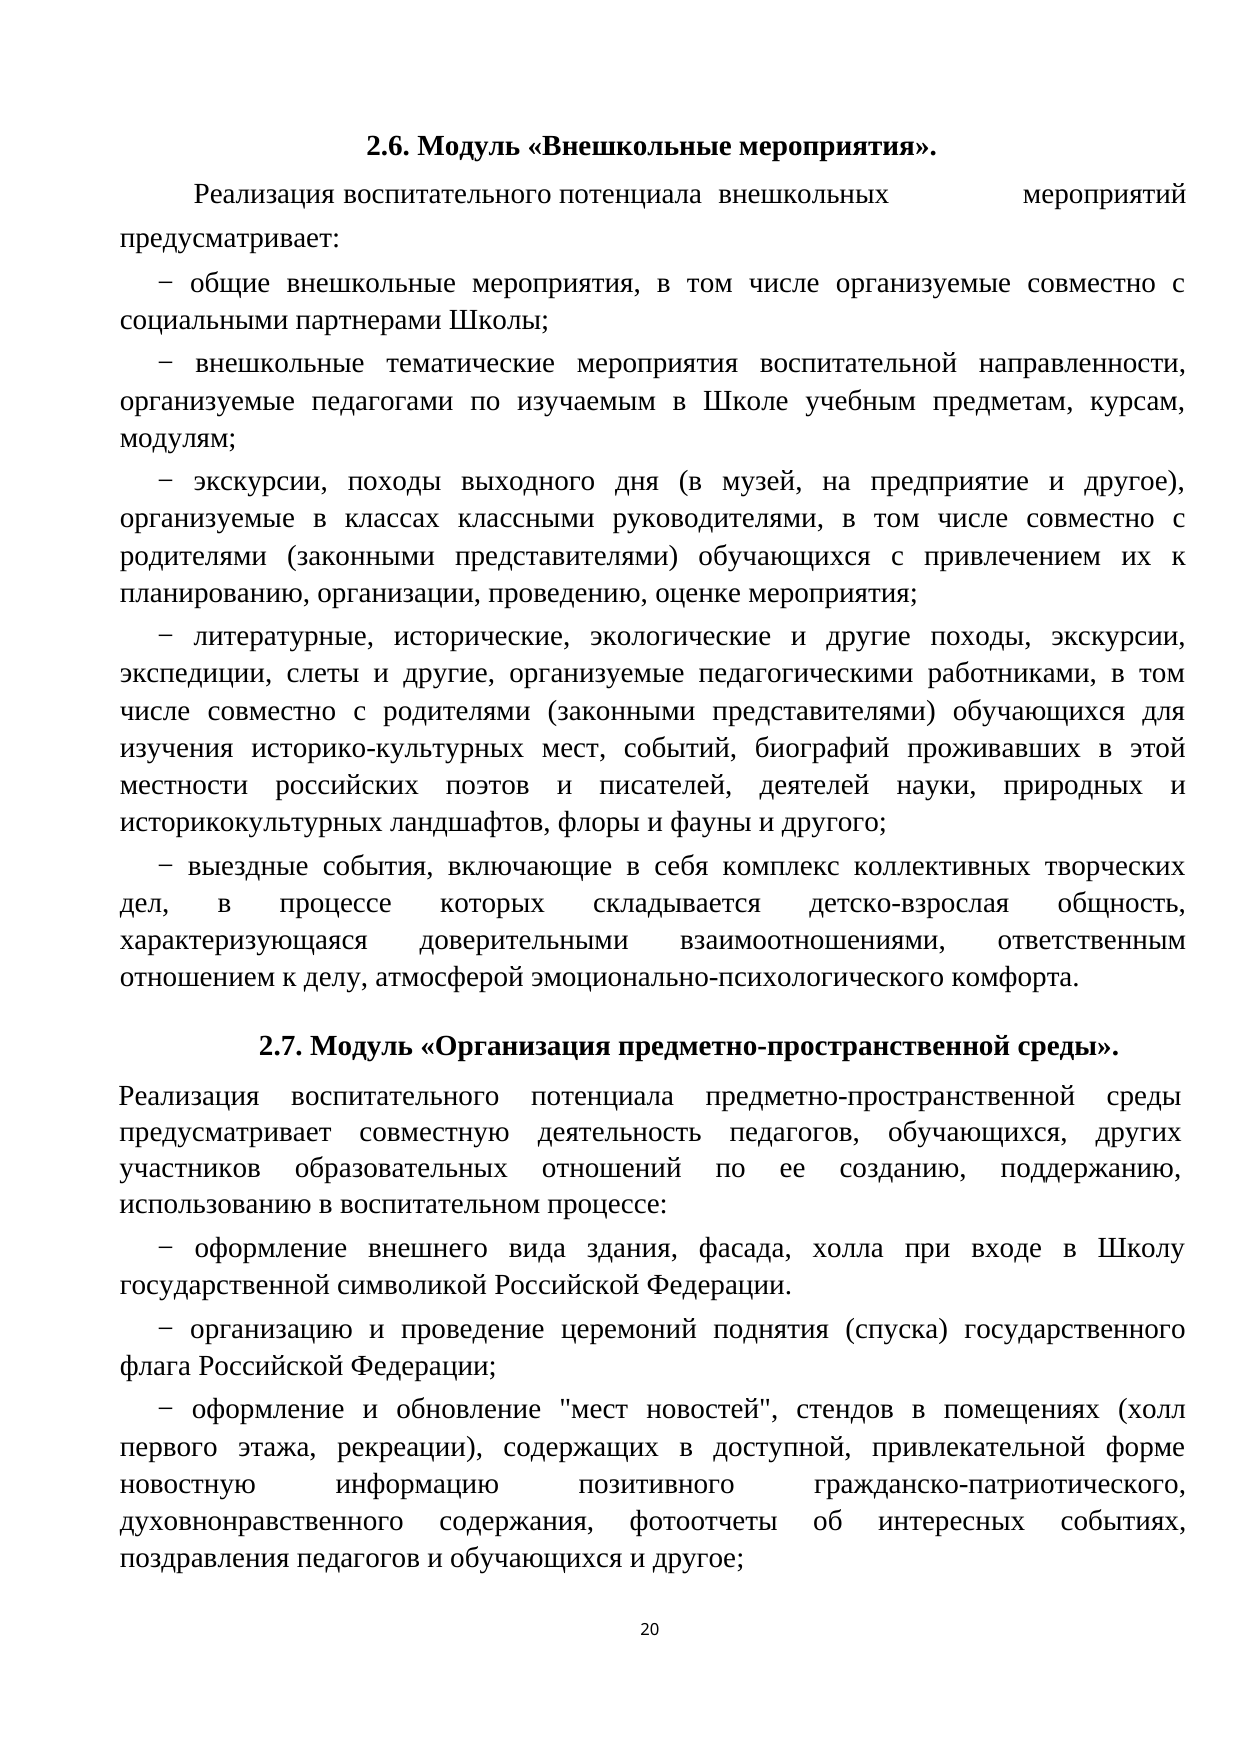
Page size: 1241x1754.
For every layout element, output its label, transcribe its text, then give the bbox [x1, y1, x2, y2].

text 2.7. Модуль «Организация предметно-пространственной среды». [192, 1028, 1186, 1062]
text − оформление и обновление "мест новостей", стендов в помещениях (холл первого этажа, рекреации), содержащих в доступной, привлекательной форме новостную информацию позитивного гражданско-патриотического, духовнонравственного содержания, фотоотчеты об интересных событиях, поздравления педагогов и обучающихся и другое; [119, 1391, 1186, 1574]
text − общие внешкольные мероприятия, в том числе организуемые совместно с социальными партнерами Школы; [119, 265, 1186, 336]
text 2.6. Модуль «Внешкольные мероприятия». [116, 128, 1186, 161]
text − организацию и проведение церемоний поднятия (спуска) государственного флага Российской Федерации; [119, 1311, 1186, 1382]
text − оформление внешнего вида здания, фасада, холла при входе в Школу государственной символикой Российской Федерации. [119, 1230, 1186, 1301]
text Реализация воспитательного потенциала предметно-пространственной среды предусматривает совместную деятельность педагогов, обучающихся, других участников образовательных отношений по ее созданию, поддержанию, использованию в воспитательном процессе: [118, 1078, 1182, 1220]
text Реализация воспитательного потенциала внешкольных мероприятий предусматривает: [119, 176, 1186, 254]
text − выездные события, включающие в себя комплекс коллективных творческих дел, в процессе которых складывается детско-взрослая общность, характеризующаяся доверительными взаимоотношениями, ответственным отношением к делу, атмосферой эмоционально-психологического комфорта. [119, 848, 1186, 993]
text − литературные, исторические, экологические и другие походы, экскурсии, экспедиции, слеты и другие, организуемые педагогическими работниками, в том числе совместно с родителями (законными представителями) обучающихся для изучения историко-культурных мест, событий, биографий проживавших в этой местности российских поэтов и писателей, деятелей науки, природных и историкокультурных ландшафтов, флоры и фауны и другого; [119, 618, 1186, 838]
text − внешкольные тематические мероприятия воспитательной направленности, организуемые педагогами по изучаемым в Школе учебным предметам, курсам, модулям; [119, 345, 1186, 453]
text − экскурсии, походы выходного дня (в музей, на предприятие и другое), организуемые в классах классными руководителями, в том числе совместно с родителями (законными представителями) обучающихся с привлечением их к планированию, организации, проведению, оценке мероприятия; [119, 463, 1186, 608]
